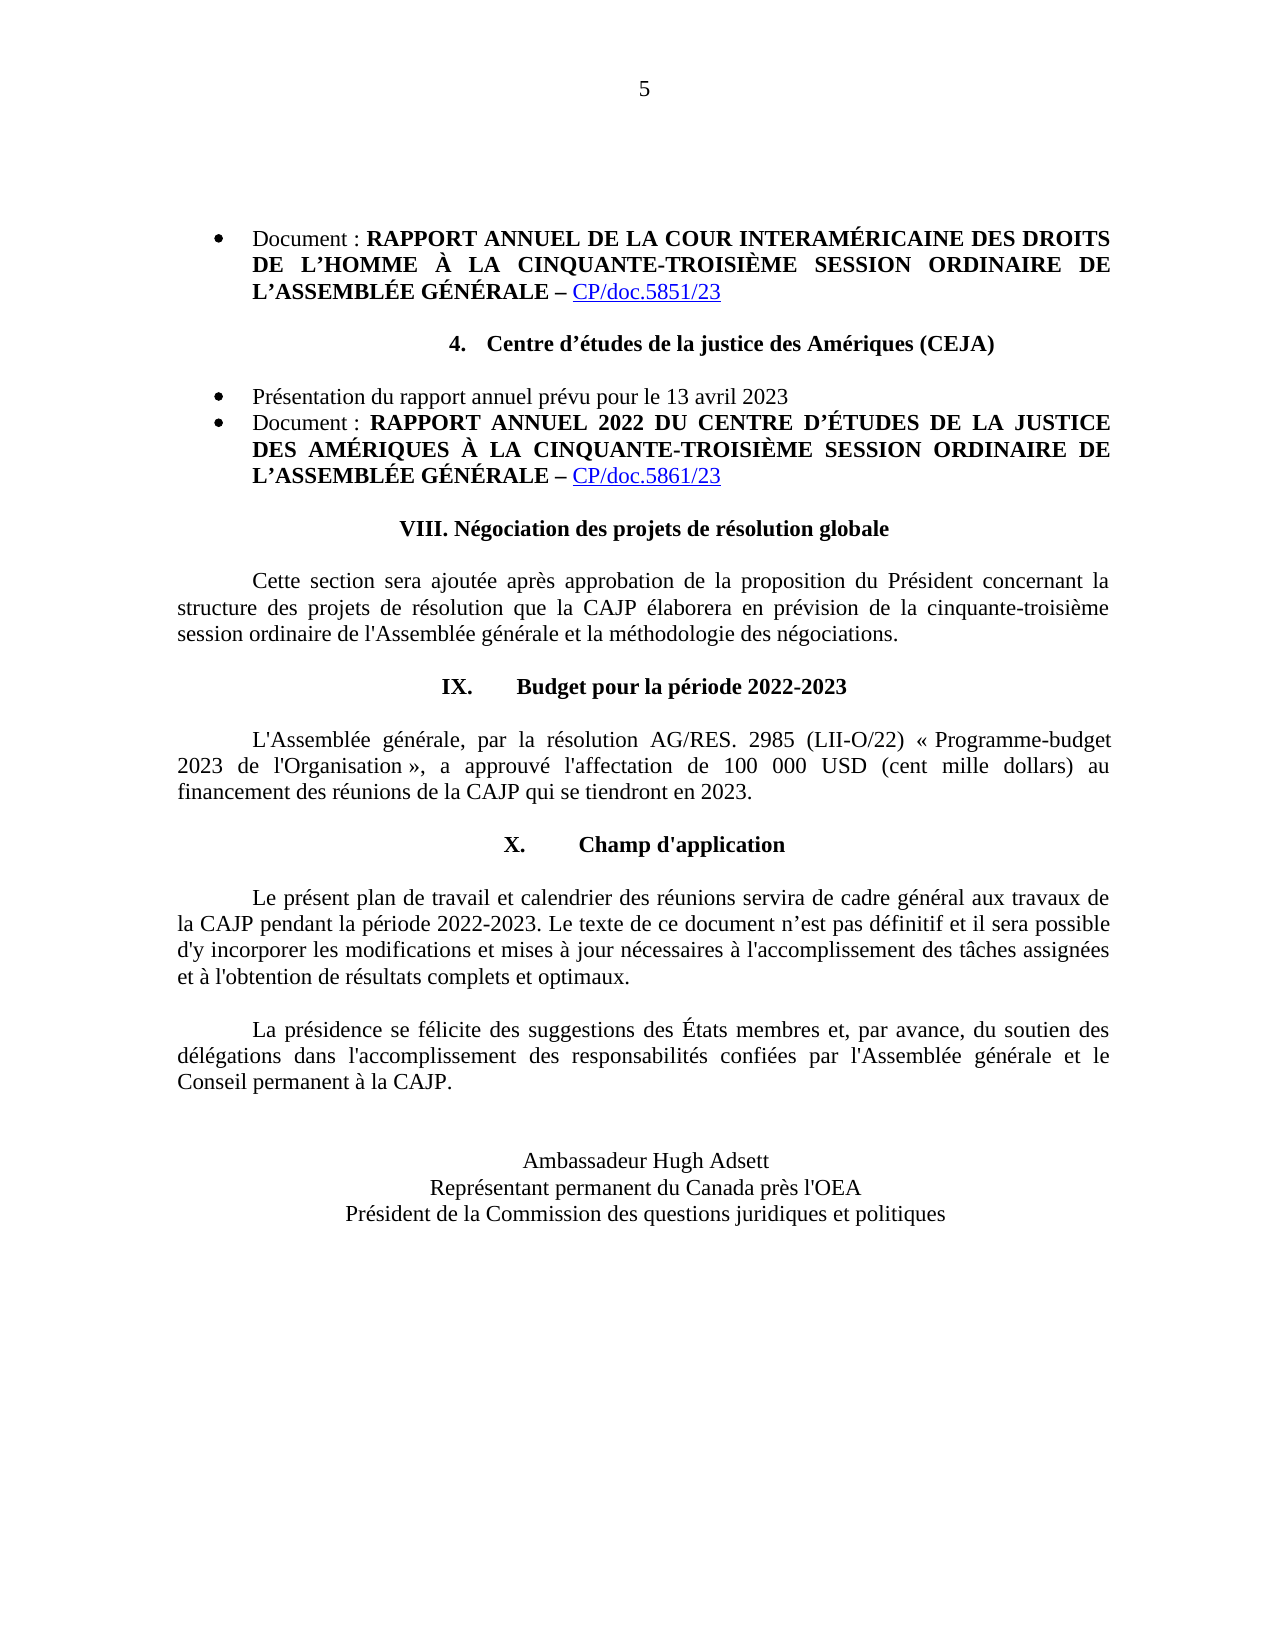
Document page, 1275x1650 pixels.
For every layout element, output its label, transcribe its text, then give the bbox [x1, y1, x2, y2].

text Le présent plan de travail et calendrier des réunions servira de cadre général aux travaux de la CAJP pendant la période 2022-2023. Le texte de ce document n’est pas définitif et il sera possible d'y incorporer les modifications et mises à jour nécessaires à l'accomplissement des tâches assignées et à l'obtention de résultats complets et optimaux. [177, 884, 1111, 989]
text Président de la Commission des questions juridiques et politiques [177, 1200, 1114, 1226]
list Centre d’études de la justice des Amériques (CEJA) [449, 330, 1111, 357]
list Présentation du rapport annuel prévu pour le 13 avril 2023 [214, 383, 1111, 409]
text Ambassadeur Hugh Adsett [177, 1147, 1114, 1174]
text La présidence se félicite des suggestions des États membres et, par avance, du soutien des délégations dans l'accomplissement des responsabilités confiées par l'Assemblée générale et le Conseil permanent à la CAJP. [177, 1016, 1111, 1095]
subtitle VIII. Négociation des projets de résolution globale [177, 515, 1111, 541]
text Cette section sera ajoutée après approbation de la proposition du Président concernant la structure des projets de résolution que la CAJP élaborera en prévision de la cinquante-troisième session ordinaire de l'Assemblée générale et la méthodologie des négociations. [177, 568, 1111, 647]
list Document : RAPPORT ANNUEL 2022 DU CENTRE D’ÉTUDES DE LA JUSTICE DES AMÉRIQUES À LA CINQUANTE-TROISIÈME SESSION ORDINAIRE DE L’ASSEMBLÉE GÉNÉRALE – CP/doc.5861/23 [214, 409, 1111, 488]
subtitle Champ d'application [177, 831, 1111, 857]
subtitle Budget pour la période 2022-2023 [177, 673, 1111, 699]
list Document : RAPPORT ANNUEL DE LA COUR INTERAMÉRICAINE DES DROITS DE L’HOMME À LA CINQUANTE-TROISIÈME SESSION ORDINAIRE DE L’ASSEMBLÉE GÉNÉRALE – CP/doc.5851/23 [214, 225, 1111, 304]
text L'Assemblée générale, par la résolution AG/RES. 2985 (LII-O/22) « Programme-budget 2023 de l'Organisation », a approuvé l'affectation de 100 000 USD (cent mille dollars) au financement des réunions de la CAJP qui se tiendront en 2023. [177, 726, 1111, 805]
text Représentant permanent du Canada près l'OEA [177, 1174, 1114, 1200]
